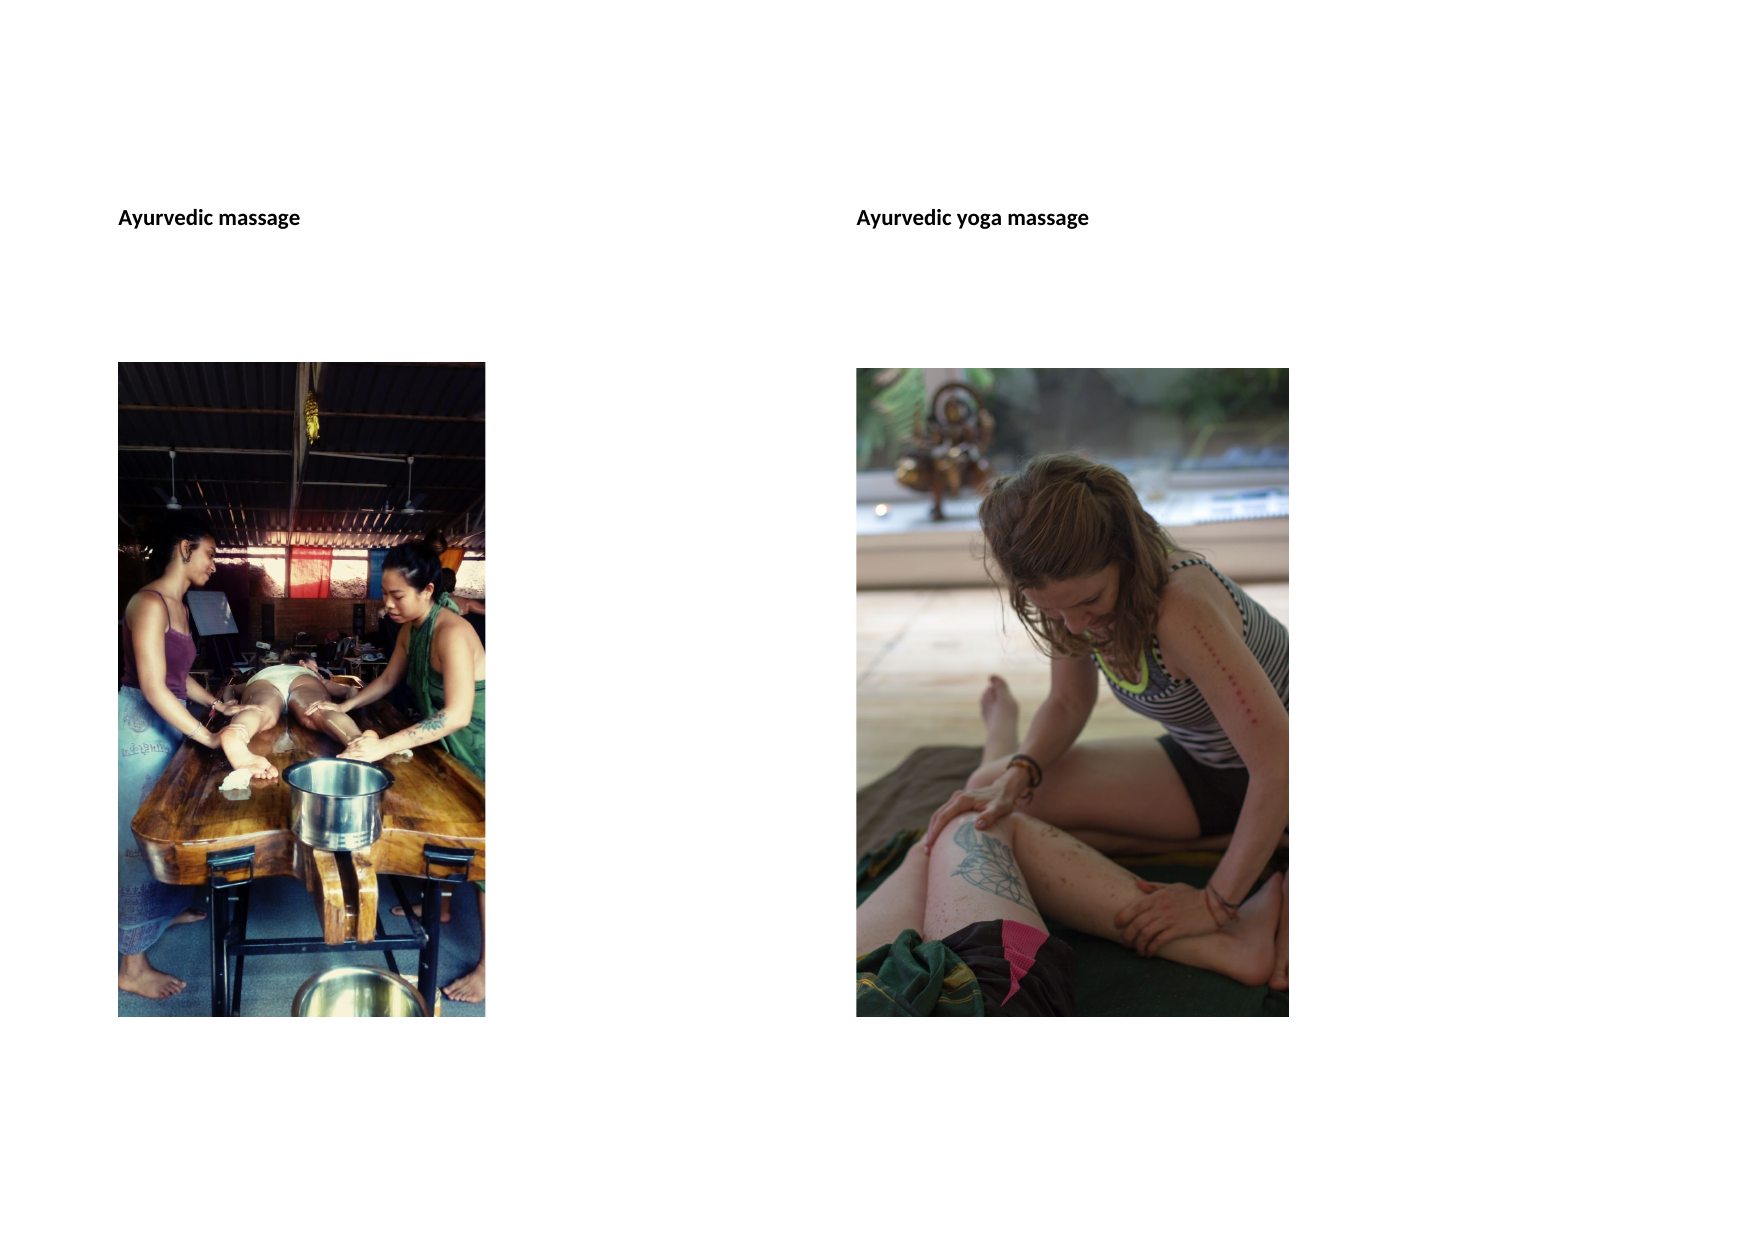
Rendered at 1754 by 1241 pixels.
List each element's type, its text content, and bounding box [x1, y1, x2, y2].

picture [856, 368, 1289, 1017]
picture [118, 362, 486, 1017]
text Ayurvedic massage Ayurvedic yoga massage [118, 203, 1624, 231]
